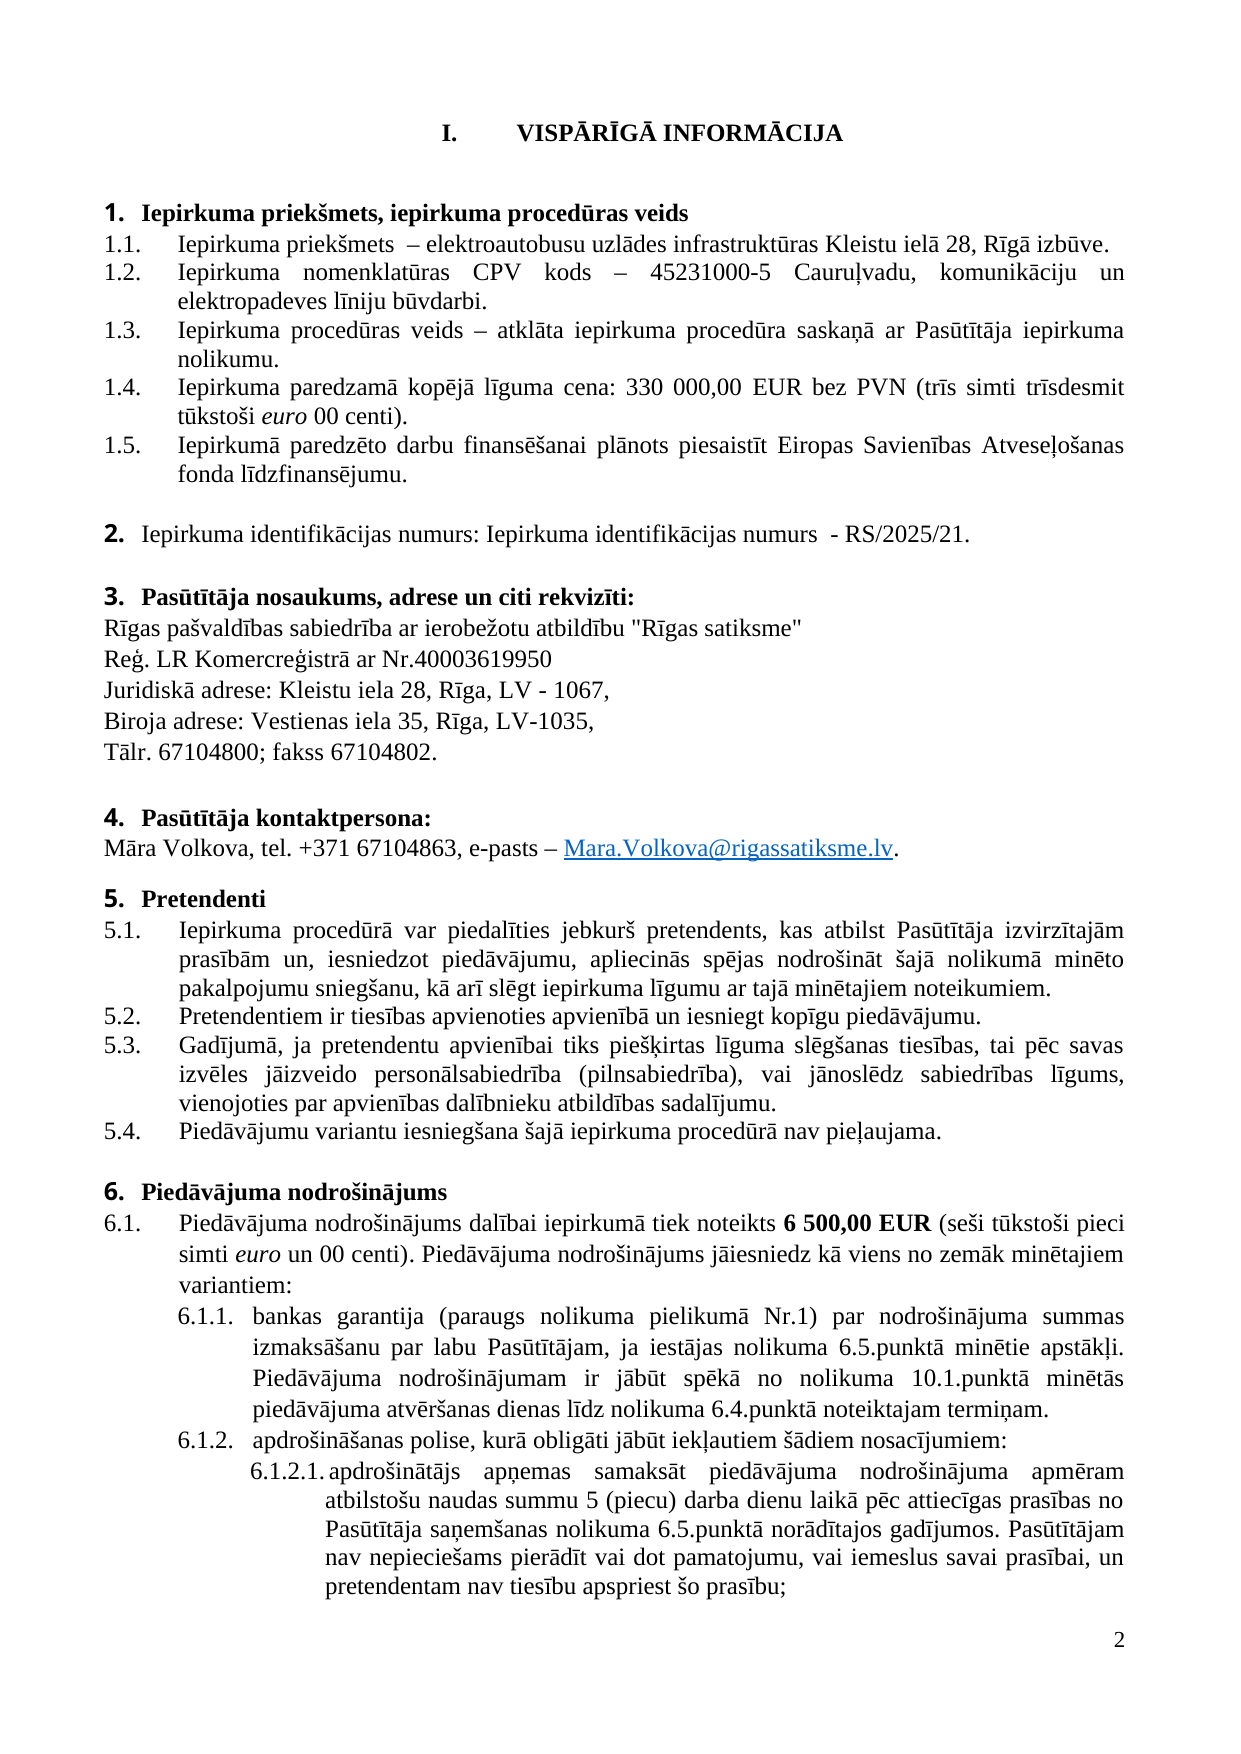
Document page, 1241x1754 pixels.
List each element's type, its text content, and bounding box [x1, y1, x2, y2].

list apdrošinātājs apņemas samaksāt piedāvājuma nodrošinājuma apmēram atbilstošu naudas summu 5 (piecu) darba dienu laikā pēc attiecīgas prasības no Pasūtītāja saņemšanas nolikuma 6.5.punktā norādītajos gadījumos. Pasūtītājam nav nepieciešams pierādīt vai dot pamatojumu, vai iemeslus savai prasībai, un pretendentam nav tiesību apspriest šo prasību; [250, 1456, 1125, 1600]
list Pretendenti [103, 881, 1125, 915]
list Pretendentiem ir tiesības apvienoties apvienībā un iesniegt kopīgu piedāvājumu. [103, 1001, 1125, 1030]
list Piedāvājuma nodrošinājums dalībai iepirkumā tiek noteikts 6 500,00 EUR (seši tūkstoši pieci simti euro un 00 centi). Piedāvājuma nodrošinājums jāiesniedz kā viens no zemāk minētajiem variantiem: [103, 1208, 1125, 1299]
text Rīgas pašvaldības sabiedrība ar ierobežotu atbildību "Rīgas satiksme" [103, 613, 1125, 642]
text Juridiskā adrese: Kleistu iela 28, Rīga, LV - 1067, [103, 675, 1125, 704]
list Iepirkuma procedūras veids – atklāta iepirkuma procedūra saskaņā ar Pasūtītāja iepirkuma nolikumu. [103, 315, 1125, 372]
list Iepirkuma identifikācijas numurs: Iepirkuma identifikācijas numurs - RS/2025/21. [103, 516, 1125, 550]
list Pasūtītāja kontaktpersona: [103, 799, 1125, 833]
list Iepirkuma nomenklatūras CPV kods – 45231000-5 Cauruļvadu, komunikāciju un elektropadeves līniju būvdarbi. [103, 257, 1125, 315]
list Iepirkuma procedūrā var piedalīties jebkurš pretendents, kas atbilst Pasūtītāja izvirzītajām prasībām un, iesniedzot piedāvājumu, apliecinās spējas nodrošināt šajā nolikumā minēto pakalpojumu sniegšanu, kā arī slēgt iepirkuma līgumu ar tajā minētajiem noteikumiem. [103, 915, 1125, 1001]
list Pasūtītāja nosaukums, adrese un citi rekvizīti: [103, 579, 1125, 613]
list Iepirkumā paredzēto darbu finansēšanai plānots piesaistīt Eiropas Savienības Atveseļošanas fonda līdzfinansējumu. [103, 430, 1125, 487]
text Tālr. 67104800; fakss 67104802. [103, 737, 1125, 766]
list Iepirkuma priekšmets – elektroautobusu uzlādes infrastruktūras Kleistu ielā 28, Rīgā izbūve. [103, 229, 1125, 257]
list Piedāvājuma nodrošinājums [103, 1174, 1125, 1208]
list Piedāvājumu variantu iesniegšana šajā iepirkuma procedūrā nav pieļaujama. [103, 1116, 1125, 1145]
text Reģ. LR Komercreģistrā ar Nr.40003619950 [103, 644, 1125, 673]
list Iepirkuma priekšmets, iepirkuma procedūras veids [103, 194, 1125, 229]
list bankas garantija (paraugs nolikuma pielikumā Nr.1) par nodrošinājuma summas izmaksāšanu par labu Pasūtītājam, ja iestājas nolikuma 6.5.punktā minētie apstākļi. Piedāvājuma nodrošinājumam ir jābūt spēkā no nolikuma 10.1.punktā minētās piedāvājuma atvēršanas dienas līdz nolikuma 6.4.punktā noteiktajam termiņam. [177, 1301, 1125, 1423]
list Gadījumā, ja pretendentu apvienībai tiks piešķirtas līguma slēgšanas tiesības, tai pēc savas izvēles jāizveido personālsabiedrība (pilnsabiedrība), vai jānoslēdz sabiedrības līgums, vienojoties par apvienības dalībnieku atbildības sadalījumu. [103, 1030, 1125, 1116]
text Biroja adrese: Vestienas iela 35, Rīga, LV-1035, [103, 706, 1125, 735]
list Iepirkuma paredzamā kopējā līguma cena: 330 000,00 EUR bez PVN (trīs simti trīsdesmit tūkstoši euro 00 centi). [103, 372, 1125, 430]
text Māra Volkova, tel. +371 67104863, e-pasts – Mara.Volkova@rigassatiksme.lv. [103, 833, 1125, 862]
list VISPĀRĪGĀ INFORMĀCIJA [160, 118, 1125, 147]
list apdrošināšanas polise, kurā obligāti jābūt iekļautiem šādiem nosacījumiem: [177, 1425, 1125, 1454]
